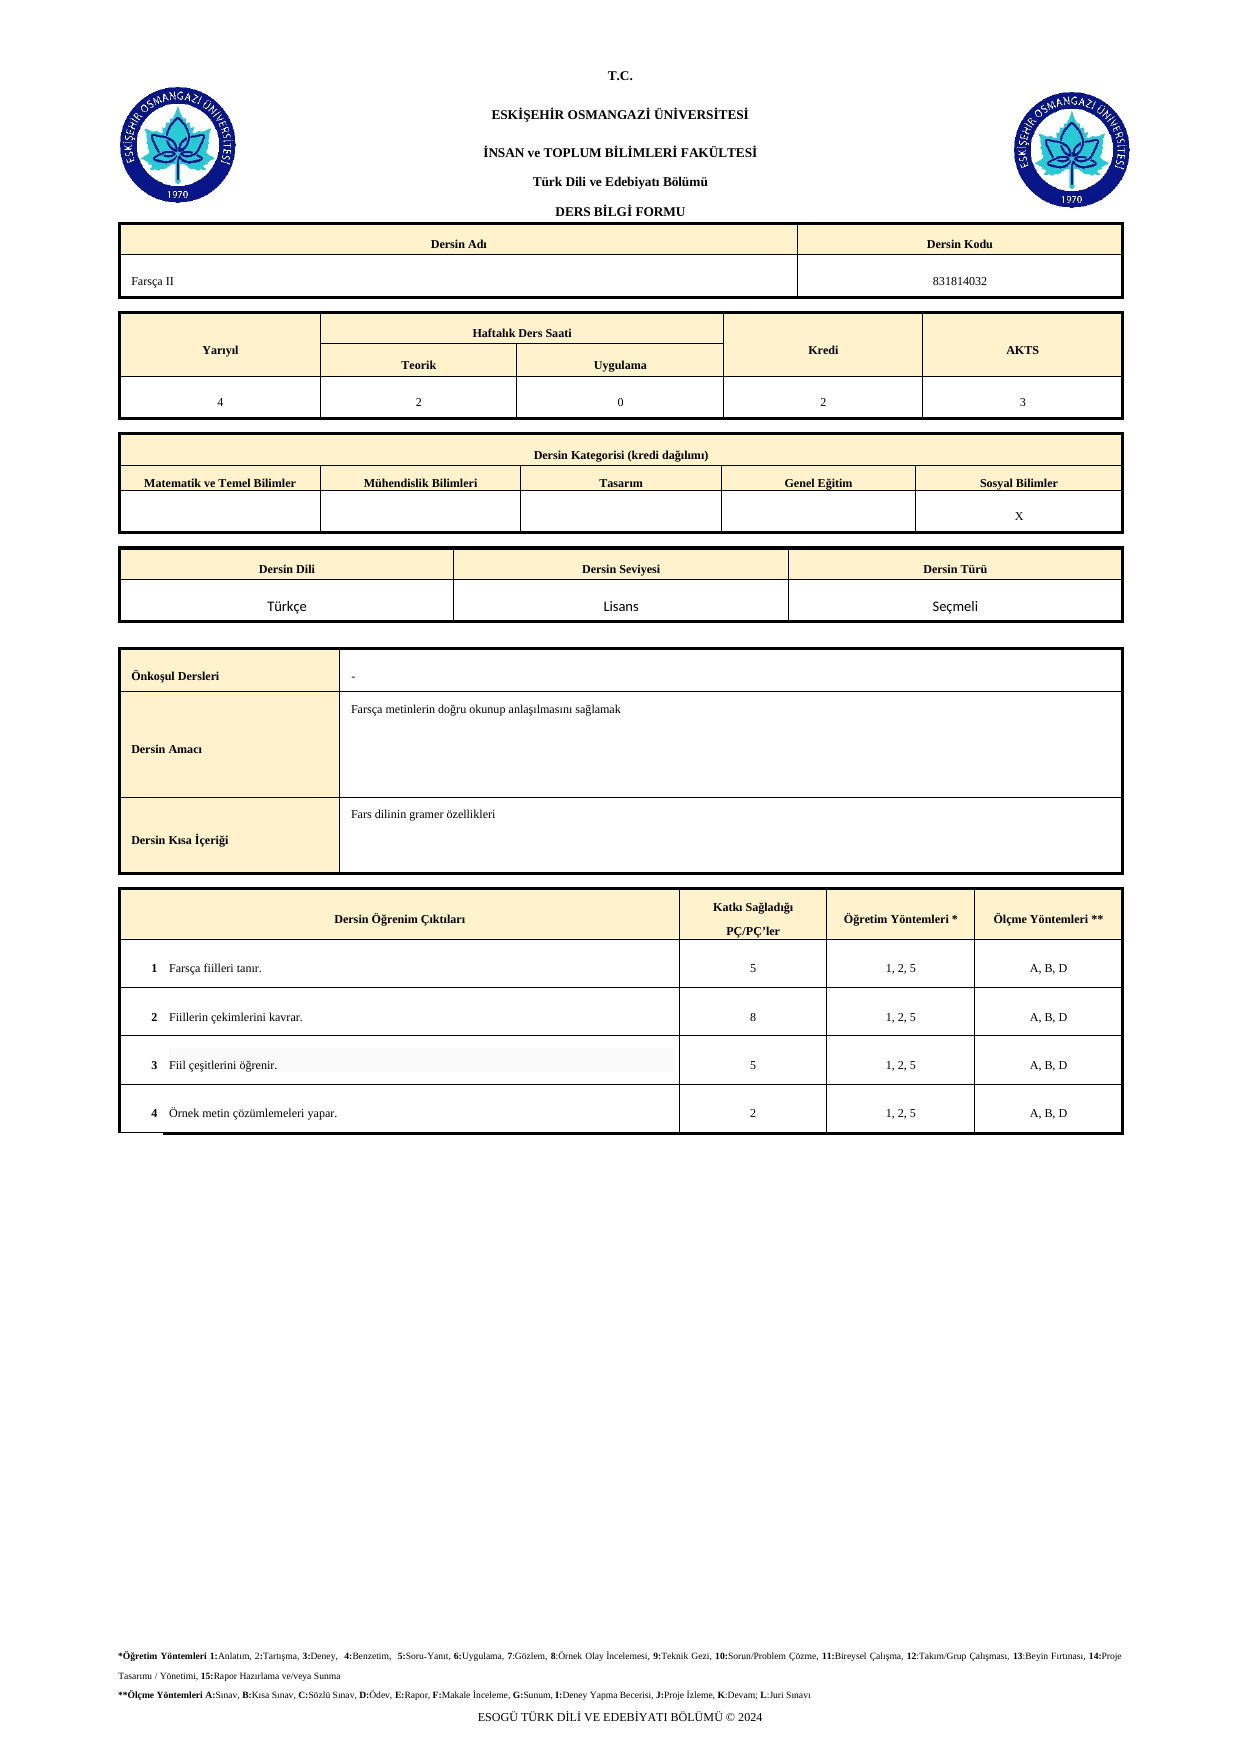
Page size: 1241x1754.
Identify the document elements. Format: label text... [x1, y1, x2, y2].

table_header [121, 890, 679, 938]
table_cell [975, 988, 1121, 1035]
text ESKİŞEHİR OSMANGAZİ ÜNİVERSİTESİ [237, 96, 1012, 122]
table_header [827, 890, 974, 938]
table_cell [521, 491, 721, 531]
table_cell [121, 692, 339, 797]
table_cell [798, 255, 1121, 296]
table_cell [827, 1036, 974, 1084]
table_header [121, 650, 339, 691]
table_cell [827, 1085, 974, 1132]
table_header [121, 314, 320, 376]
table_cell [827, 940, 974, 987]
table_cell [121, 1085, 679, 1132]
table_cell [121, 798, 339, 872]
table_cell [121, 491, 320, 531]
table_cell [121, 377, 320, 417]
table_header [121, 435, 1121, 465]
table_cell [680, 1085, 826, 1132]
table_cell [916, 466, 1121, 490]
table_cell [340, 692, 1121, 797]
picture [1012, 90, 1131, 209]
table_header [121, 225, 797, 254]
text Türk Dili ve Edebiyatı Bölümü [237, 163, 1012, 189]
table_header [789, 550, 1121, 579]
text İNSAN ve TOPLUM BİLİMLERİ FAKÜLTESİ [237, 134, 1012, 161]
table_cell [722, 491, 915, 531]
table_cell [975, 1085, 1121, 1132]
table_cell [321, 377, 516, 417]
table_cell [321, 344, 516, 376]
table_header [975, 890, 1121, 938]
picture [118, 85, 237, 204]
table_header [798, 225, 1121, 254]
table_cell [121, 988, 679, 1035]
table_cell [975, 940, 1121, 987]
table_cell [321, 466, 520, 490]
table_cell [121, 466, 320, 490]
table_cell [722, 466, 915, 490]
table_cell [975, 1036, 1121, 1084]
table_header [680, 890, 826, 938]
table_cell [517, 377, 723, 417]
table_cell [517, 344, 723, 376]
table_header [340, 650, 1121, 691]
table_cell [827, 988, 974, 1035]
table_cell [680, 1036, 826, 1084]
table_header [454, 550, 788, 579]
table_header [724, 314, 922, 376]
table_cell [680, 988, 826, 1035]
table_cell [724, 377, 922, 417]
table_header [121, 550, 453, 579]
text T.C. [118, 57, 1122, 83]
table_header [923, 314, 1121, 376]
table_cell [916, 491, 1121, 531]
text DERS BİLGİ FORMU [118, 193, 1122, 220]
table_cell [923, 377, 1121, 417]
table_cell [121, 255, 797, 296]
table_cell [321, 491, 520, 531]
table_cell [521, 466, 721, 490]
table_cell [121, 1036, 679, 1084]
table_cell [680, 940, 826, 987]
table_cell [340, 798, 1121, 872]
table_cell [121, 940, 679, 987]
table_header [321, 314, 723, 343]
